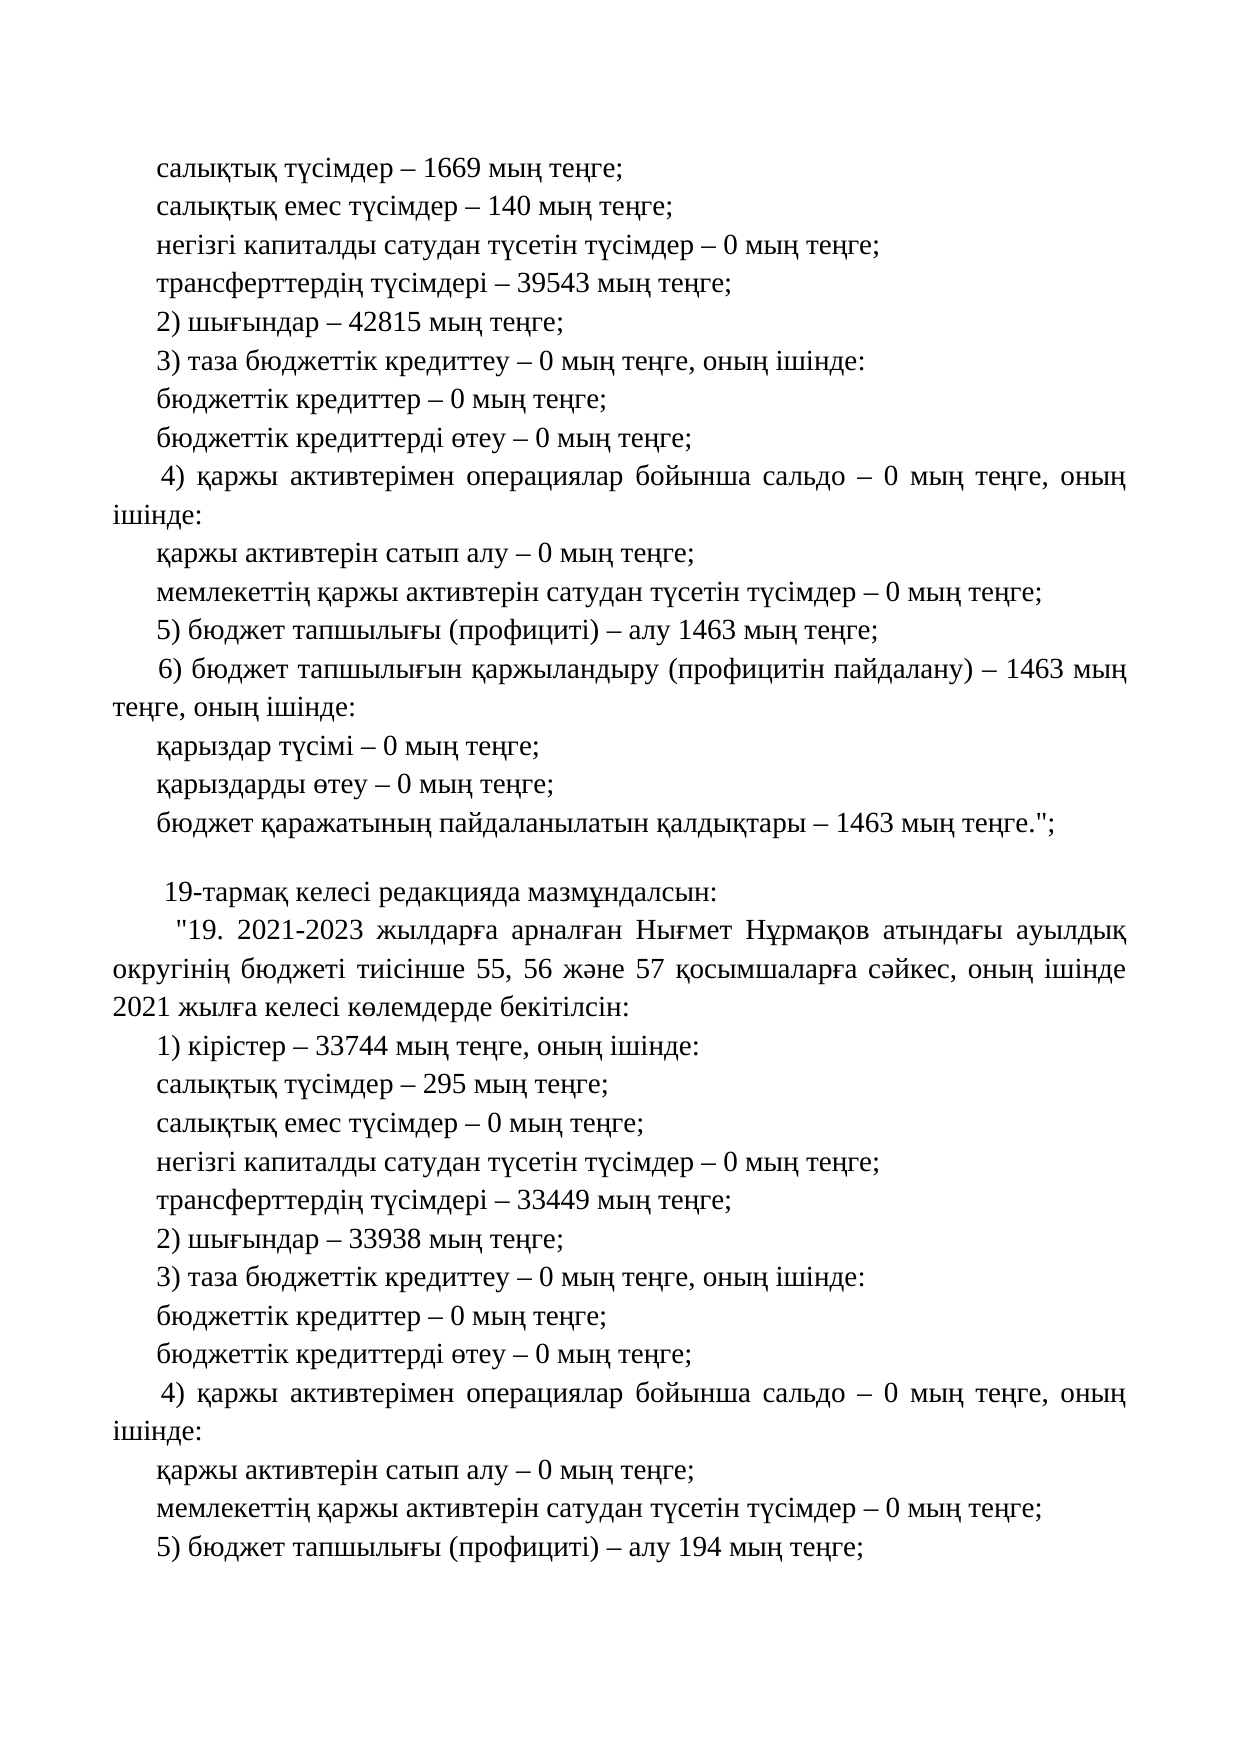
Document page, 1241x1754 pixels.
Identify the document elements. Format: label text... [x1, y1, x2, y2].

text бюджеттік кредиттер – 0 мың теңге; [112, 1298, 1128, 1331]
text 4) қаржы активтерімен операциялар бойынша сальдо – 0 мың теңге, оның ішінде: [112, 1375, 1128, 1447]
text негізгі капиталды сатудан түсетін түсімдер – 0 мың теңге; [112, 227, 1128, 261]
text 2) шығындар – 42815 мың теңге; [112, 304, 1128, 338]
text бюджет қаражатының пайдаланылатын қалдықтары – 1463 мың теңге."; [112, 805, 1128, 839]
text 3) таза бюджеттік кредиттеу – 0 мың теңге, оның ішінде: [112, 1259, 1128, 1293]
text мемлекеттің қаржы активтерін сатудан түсетін түсімдер – 0 мың теңге; [112, 574, 1128, 607]
text трансферттердің түсімдері – 39543 мың теңге; [112, 266, 1128, 299]
text салықтық түсімдер – 1669 мың теңге; [112, 150, 1128, 183]
text қаржы активтерін сатып алу – 0 мың теңге; [112, 1452, 1128, 1486]
text 5) бюджет тапшылығы (профициті) – алу 194 мың теңге; [112, 1529, 1128, 1563]
text мемлекеттің қаржы активтерін сатудан түсетін түсімдер – 0 мың теңге; [112, 1491, 1128, 1524]
text қарыздар түсімі – 0 мың теңге; [112, 728, 1128, 762]
text 3) таза бюджеттік кредиттеу – 0 мың теңге, оның ішінде: [112, 343, 1128, 376]
text 19-тармақ келесі редакцияда мазмұндалсын: [112, 874, 1128, 907]
text 5) бюджет тапшылығы (профициті) – алу 1463 мың теңге; [112, 612, 1128, 646]
text 2) шығындар – 33938 мың теңге; [112, 1221, 1128, 1254]
text "19. 2021-2023 жылдарға арналған Нығмет Нұрмақов атындағы ауылдық округінің бюджеті тиісінше 55, 56 және 57 қосымшаларға сәйкес, оның ішінде 2021 жылға келесі көлемдерде бекітілсін: [112, 912, 1128, 1023]
text бюджеттік кредиттер – 0 мың теңге; [112, 381, 1128, 415]
text негізгі капиталды сатудан түсетін түсімдер – 0 мың теңге; [112, 1144, 1128, 1177]
text қаржы активтерін сатып алу – 0 мың теңге; [112, 535, 1128, 569]
text бюджеттік кредиттерді өтеу – 0 мың теңге; [112, 420, 1128, 453]
text бюджеттік кредиттерді өтеу – 0 мың теңге; [112, 1336, 1128, 1370]
text салықтық емес түсімдер – 140 мың теңге; [112, 188, 1128, 222]
text салықтық емес түсімдер – 0 мың теңге; [112, 1105, 1128, 1139]
text 6) бюджет тапшылығын қаржыландыру (профицитін пайдалану) – 1463 мың теңге, оның ішінде: [112, 651, 1128, 723]
text 1) кірістер – 33744 мың теңге, оның ішінде: [112, 1028, 1128, 1062]
text трансферттердің түсімдері – 33449 мың теңге; [112, 1182, 1128, 1216]
text 4) қаржы активтерімен операциялар бойынша сальдо – 0 мың теңге, оның ішінде: [112, 458, 1128, 530]
text қарыздарды өтеу – 0 мың теңге; [112, 767, 1128, 800]
text салықтық түсімдер – 295 мың теңге; [112, 1067, 1128, 1100]
